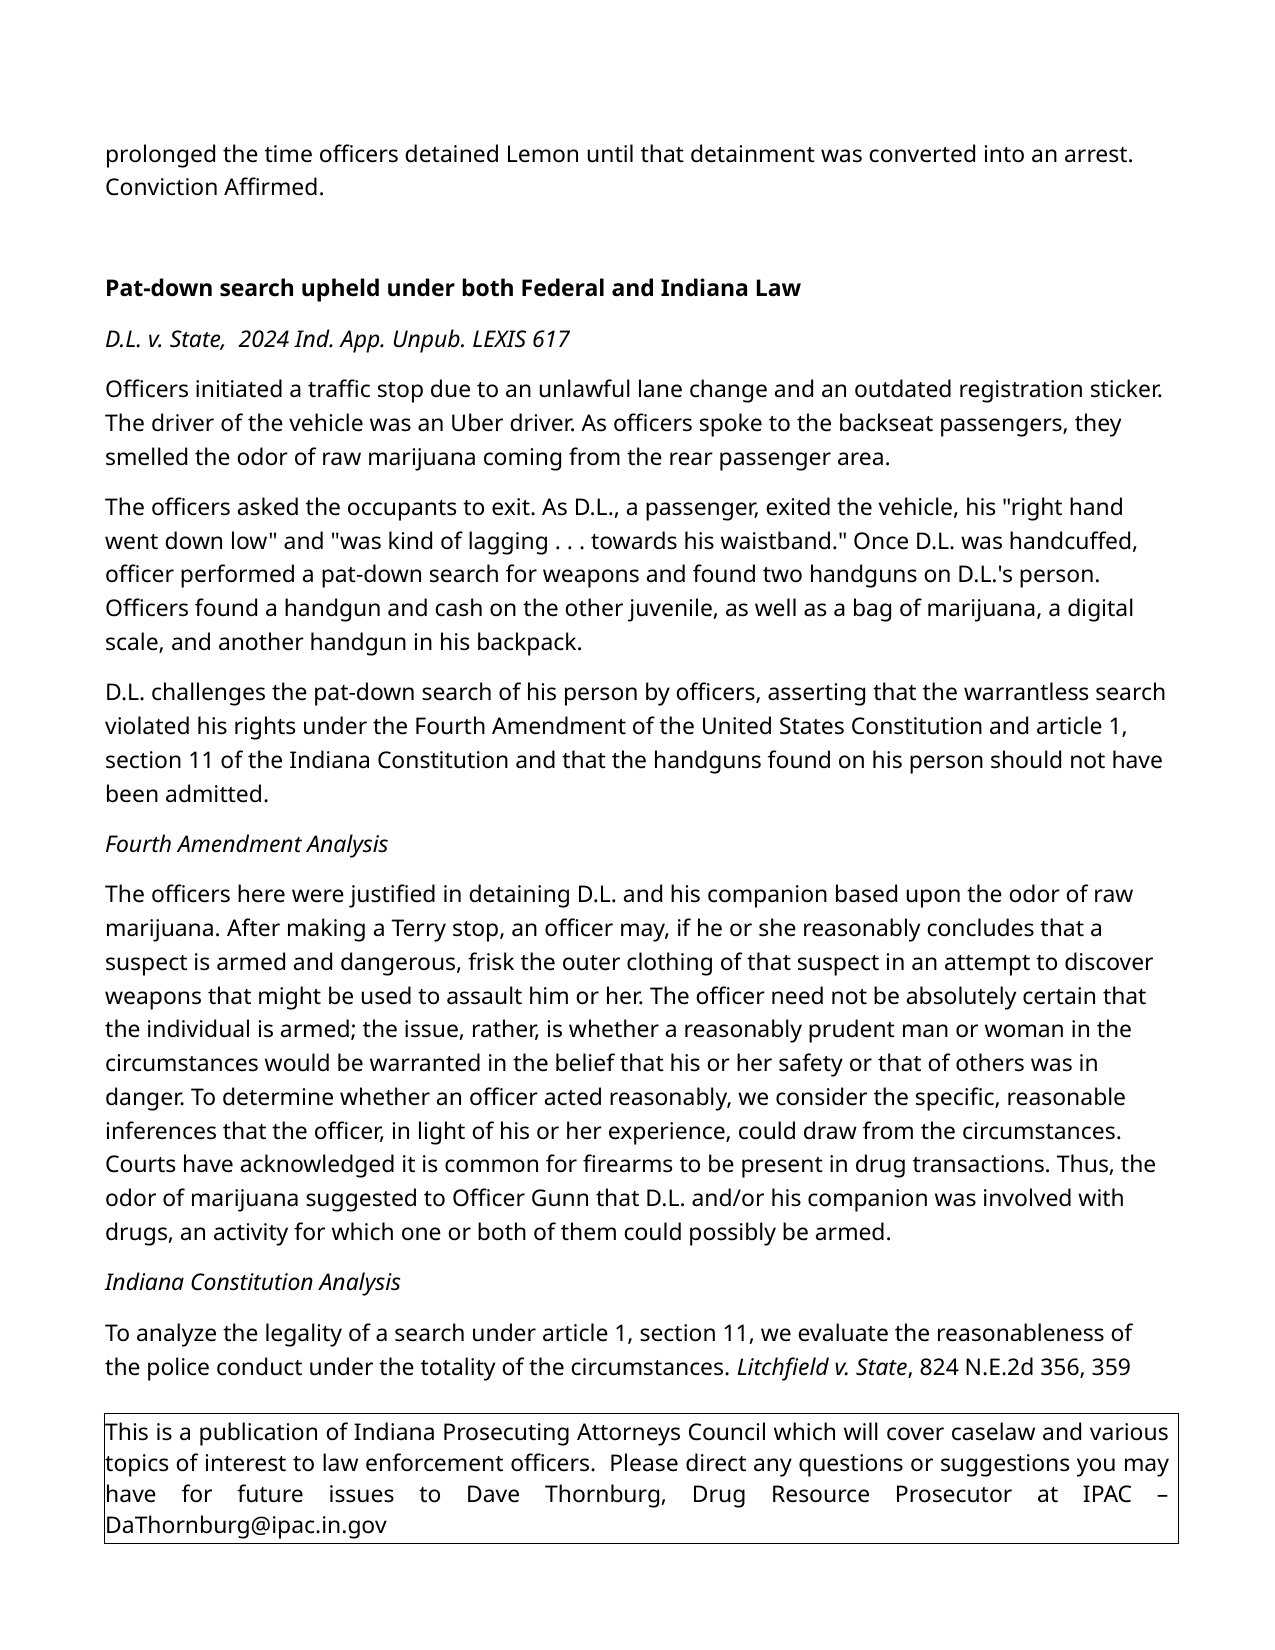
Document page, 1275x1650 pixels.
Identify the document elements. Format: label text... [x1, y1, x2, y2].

text D.L. challenges the pat-down search of his person by officers, asserting that the warrantless search violated his rights under the Fourth Amendment of the United States Constitution and article 1, section 11 of the Indiana Constitution and that the handguns found on his person should not have been admitted. [105, 676, 1170, 809]
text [105, 137, 1170, 202]
text D.L. v. State, 2024 Ind. App. Unpub. LEXIS 617 [105, 322, 1170, 354]
text Officers initiated a traffic stop due to an unlawful lane change and an outdated registration sticker. The driver of the vehicle was an Uber driver. As officers spoke to the backseat passengers, they smelled the odor of raw marijuana coming from the rear passenger area. [105, 373, 1170, 472]
text Fourth Amendment Analysis [105, 828, 1170, 859]
text The officers asked the occupants to exit. As D.L., a passenger, exited the vehicle, his "right hand went down low" and "was kind of lagging . . . towards his waistband." Once D.L. was handcuffed, officer performed a pat-down search for weapons and found two handguns on D.L.'s person. Officers found a handgun and cash on the other juvenile, as well as a bag of marijuana, a digital scale, and another handgun in his backpack. [105, 491, 1170, 657]
text Pat-down search upheld under both Federal and Indiana Law [105, 272, 1170, 303]
text Indiana Constitution Analysis [105, 1266, 1170, 1297]
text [105, 1317, 1170, 1382]
text The officers here were justified in detaining D.L. and his companion based upon the odor of raw marijuana. After making a Terry stop, an officer may, if he or she reasonably concludes that a suspect is armed and dangerous, frisk the outer clothing of that suspect in an attempt to discover weapons that might be used to assault him or her. The officer need not be absolutely certain that the individual is armed; the issue, rather, is whether a reasonably prudent man or woman in the circumstances would be warranted in the belief that his or her safety or that of others was in danger. To determine whether an officer acted reasonably, we consider the specific, reasonable inferences that the officer, in light of his or her experience, could draw from the circumstances. Courts have acknowledged it is common for firearms to be present in drug transactions. Thus, the odor of marijuana suggested to Officer Gunn that D.L. and/or his companion was involved with drugs, an activity for which one or both of them could possibly be armed. [105, 878, 1170, 1247]
